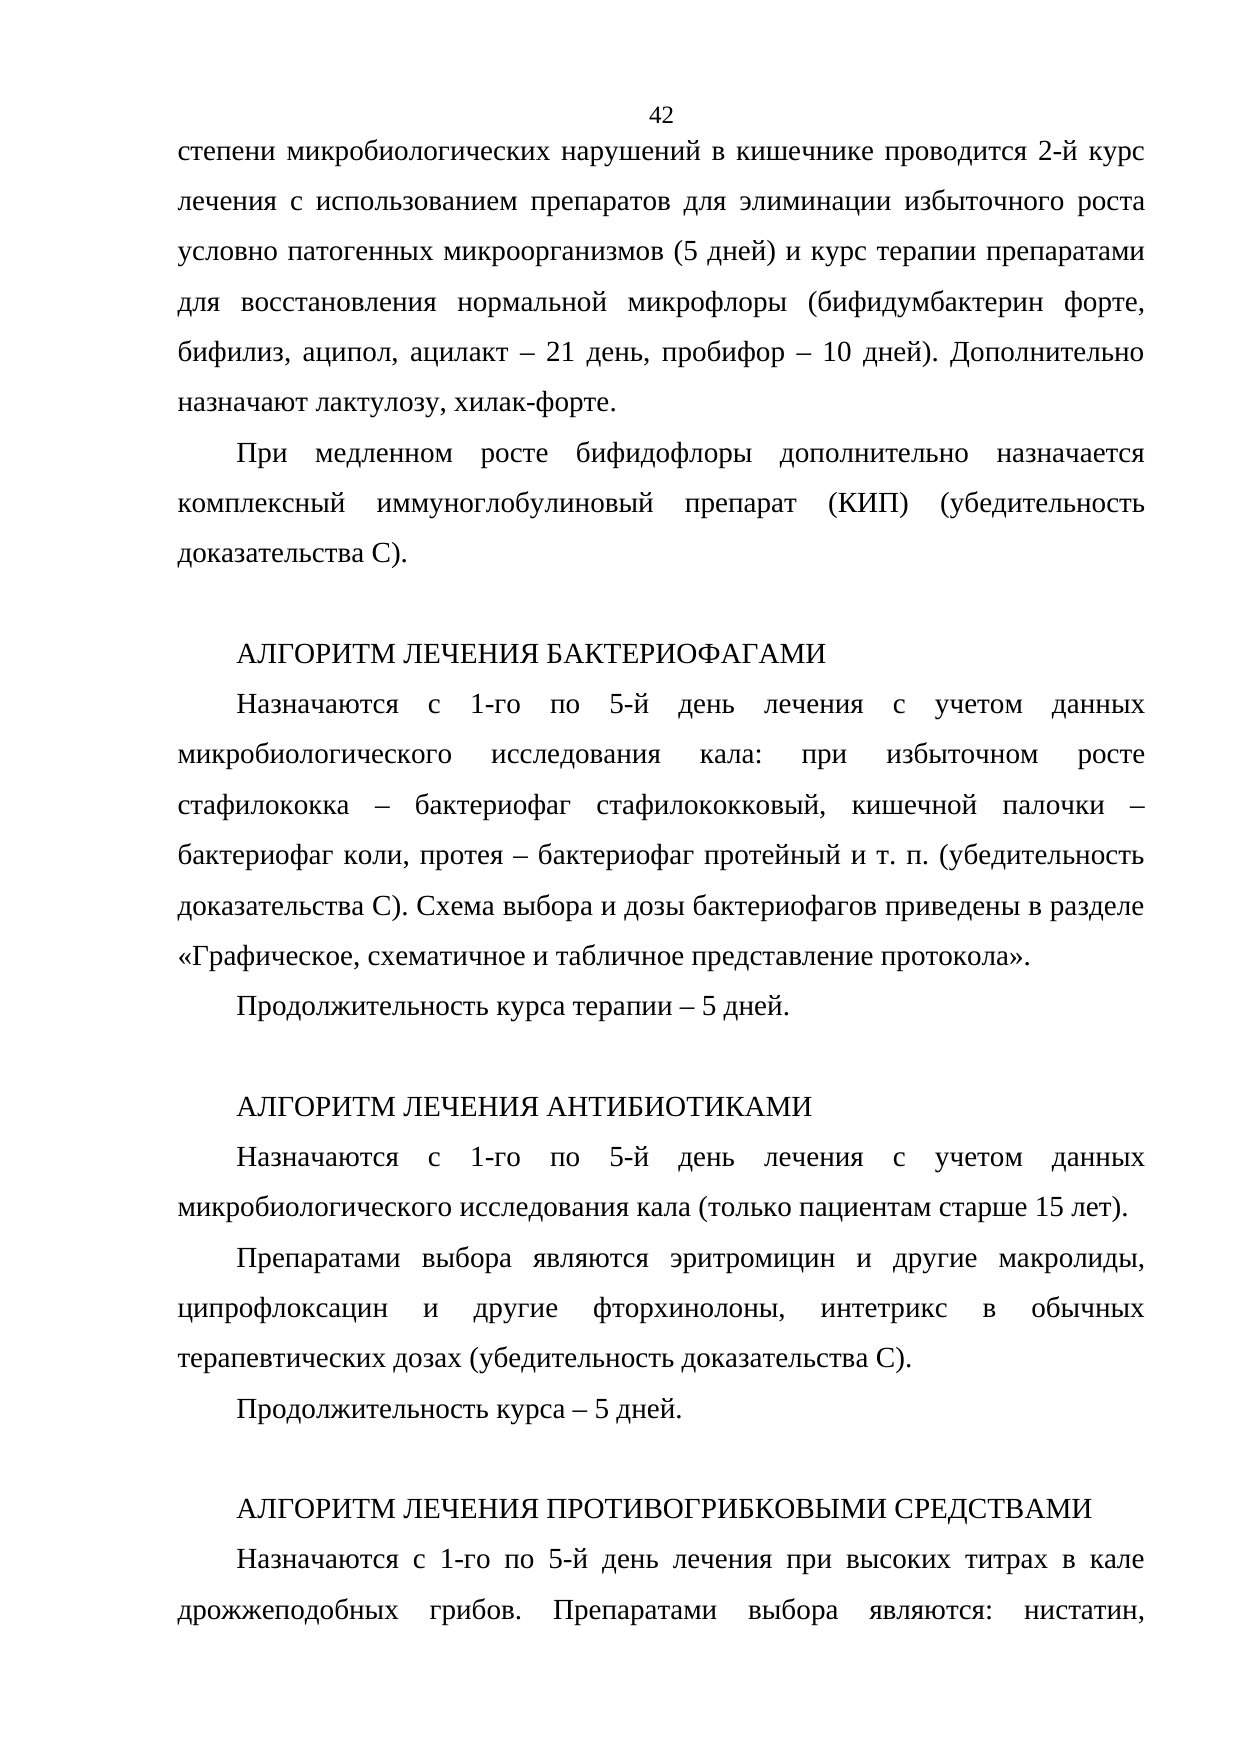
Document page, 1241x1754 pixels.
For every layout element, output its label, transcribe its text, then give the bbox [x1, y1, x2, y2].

text Продолжительность курса терапии – 5 дней. [177, 988, 1146, 1022]
text АЛГОРИТМ ЛЕЧЕНИЯ БАКТЕРИОФАГАМИ [177, 636, 1146, 669]
text Препаратами выбора являются эритромицин и другие макролиды, ципрофлоксацин и другие фторхинолоны, интетрикс в обычных терапевтических дозах (убедительность доказательства С). [177, 1240, 1146, 1374]
text АЛГОРИТМ ЛЕЧЕНИЯ ПРОТИВОГРИБКОВЫМИ СРЕДСТВАМИ [177, 1491, 1146, 1525]
text При медленном росте бифидофлоры дополнительно назначается комплексный иммуноглобулиновый препарат (КИП) (убедительность доказательства С). [177, 435, 1146, 569]
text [177, 1542, 1146, 1626]
text Назначаются с 1-го по 5-й день лечения с учетом данных микробиологического исследования кала: при избыточном росте стафилококка – бактериофаг стафилококковый, кишечной палочки – бактериофаг коли, протея – бактериофаг протейный и т. п. (убедительность доказательства С). Схема выбора и дозы бактериофагов приведены в разделе «Графическое, схематичное и табличное представление протокола». [177, 686, 1146, 971]
text Назначаются с 1-го по 5-й день лечения с учетом данных микробиологического исследования кала (только пациентам старше 15 лет). [177, 1139, 1146, 1223]
text АЛГОРИТМ ЛЕЧЕНИЯ АНТИБИОТИКАМИ [177, 1089, 1146, 1122]
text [177, 133, 1146, 418]
text Продолжительность курса – 5 дней. [177, 1391, 1146, 1424]
